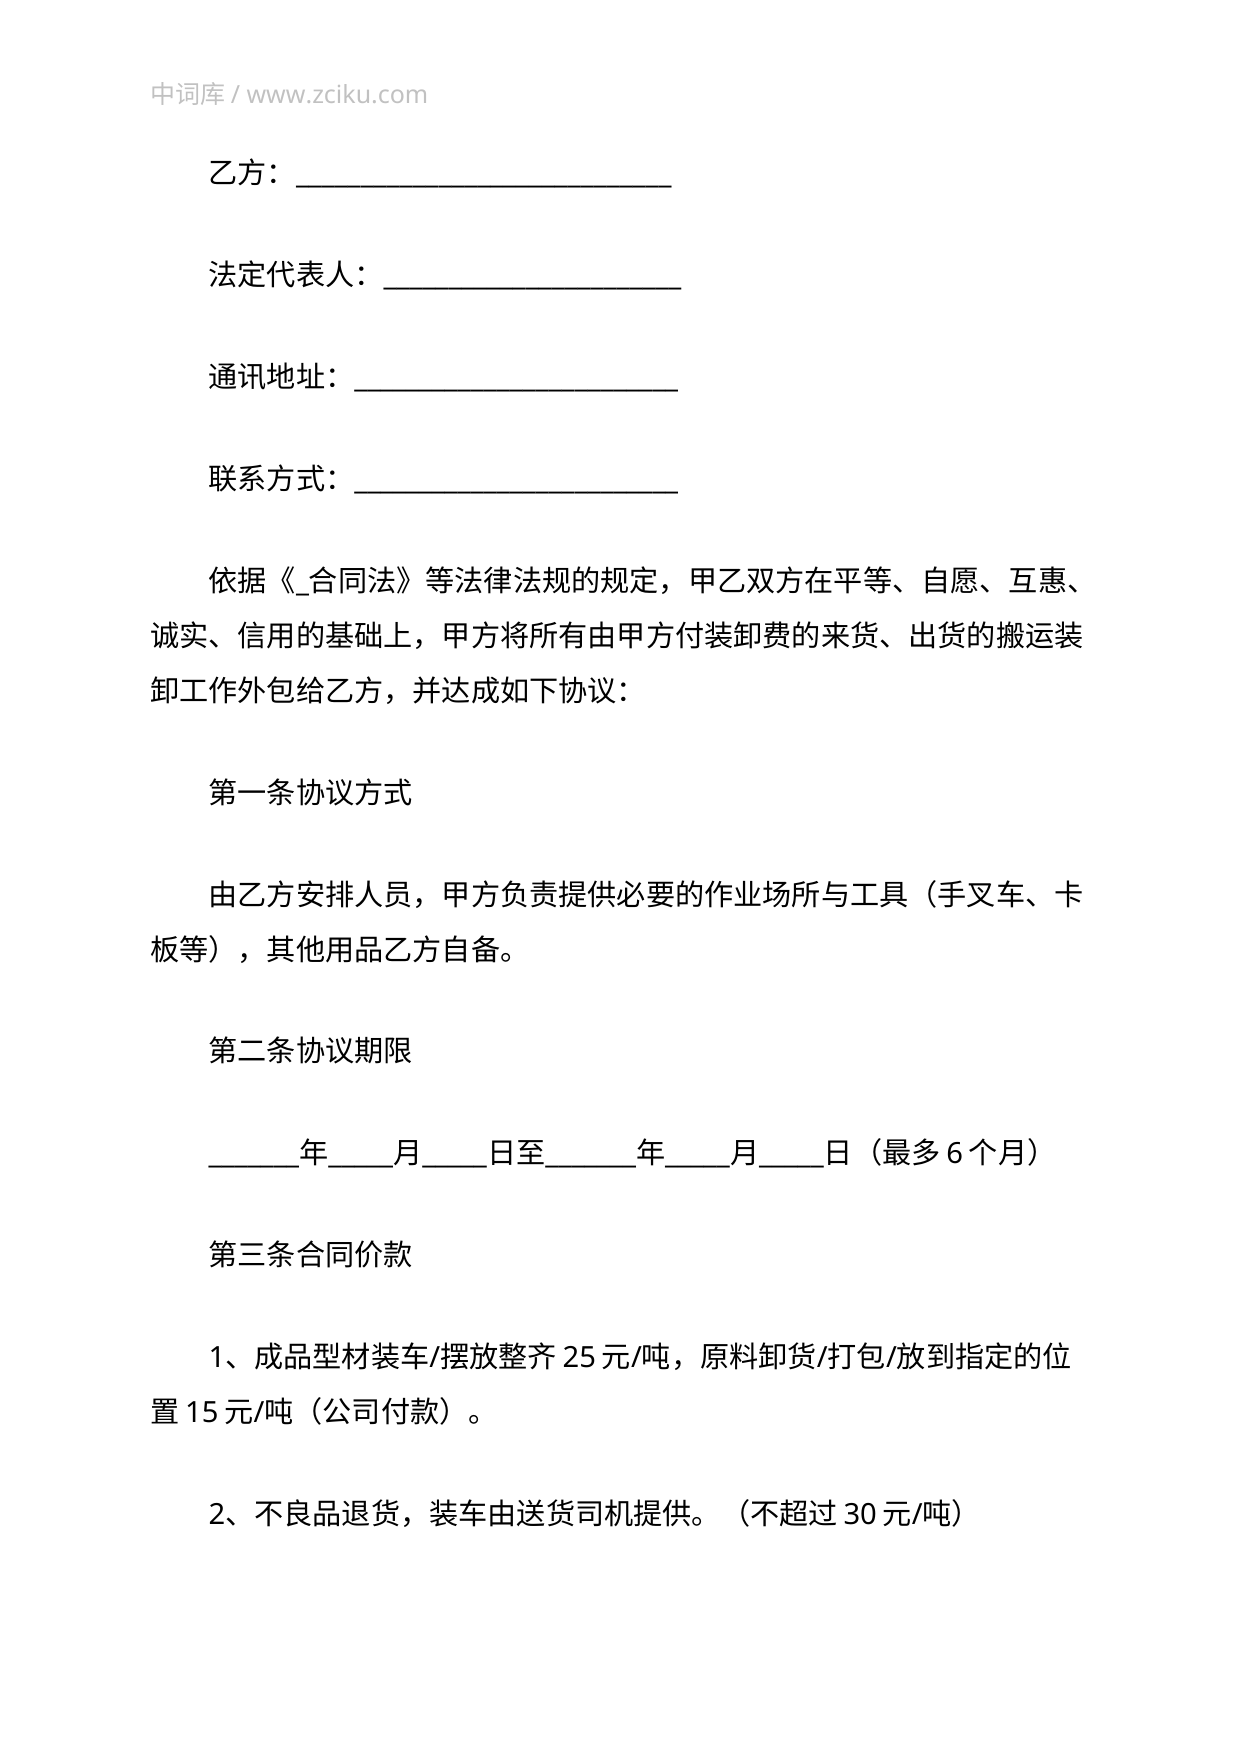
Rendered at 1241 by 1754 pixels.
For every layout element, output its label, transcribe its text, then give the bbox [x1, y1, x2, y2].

text 2、不良品退货，装车由送货司机提供。（不超过30元/吨） [150, 1491, 1090, 1533]
text 由乙方安排人员，甲方负责提供必要的作业场所与工具（手叉车、卡板等），其他用品乙方自备。 [150, 871, 1090, 968]
text 通讯地址：_________________________ [150, 354, 1090, 396]
text 法定代表人：_______________________ [150, 252, 1090, 294]
text _______年_____月_____日至_______年_____月_____日（最多6个月） [150, 1130, 1090, 1172]
text 依据《_合同法》等法律法规的规定，甲乙双方在平等、自愿、互惠、诚实、信用的基础上，甲方将所有由甲方付装卸费的来货、出货的搬运装卸工作外包给乙方，并达成如下协议： [150, 558, 1090, 710]
text 联系方式：_________________________ [150, 456, 1090, 498]
text 1、成品型材装车/摆放整齐25元/吨，原料卸货/打包/放到指定的位置15元/吨（公司付款）。 [150, 1333, 1090, 1431]
text 第二条协议期限 [150, 1028, 1090, 1070]
text 第三条合同价款 [150, 1232, 1090, 1274]
text 乙方：_____________________________ [150, 150, 1090, 192]
text 第一条协议方式 [150, 769, 1090, 812]
